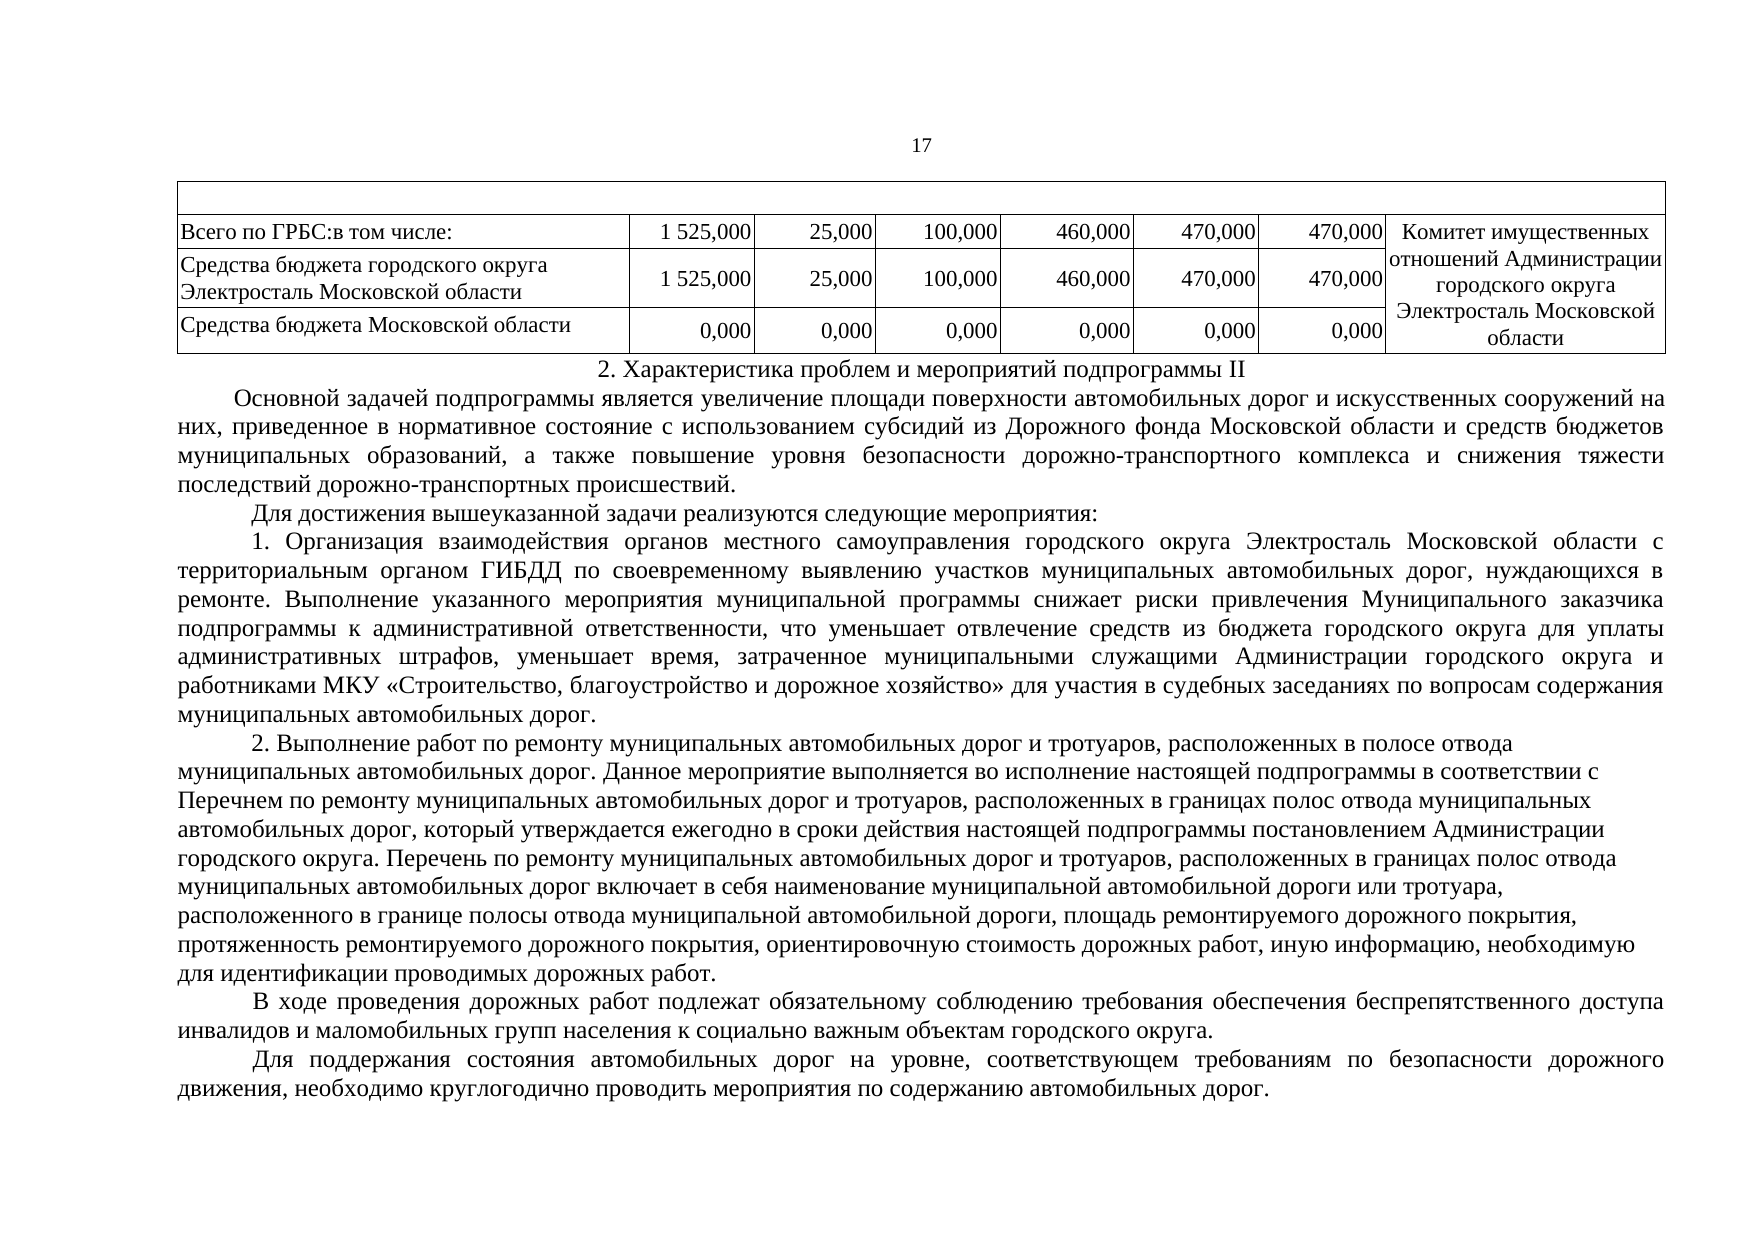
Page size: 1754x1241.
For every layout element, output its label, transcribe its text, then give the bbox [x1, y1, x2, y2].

table_cell 0,000 [1259, 308, 1385, 353]
text 2. Выполнение работ по ремонту муниципальных автомобильных дорог и тротуаров, расположенных в полосе отвода муниципальных автомобильных дорог. Данное мероприятие выполняется во исполнение настоящей подпрограммы в соответствии с Перечнем по ремонту муниципальных автомобильных дорог и тротуаров, расположенных в границах полос отвода муниципальных автомобильных дорог, который утверждается ежегодно в сроки действия настоящей подпрограммы постановлением Администрации городского округа. Перечень по ремонту муниципальных автомобильных дорог и тротуаров, расположенных в границах полос отвода муниципальных автомобильных дорог включает в себя наименование муниципальной автомобильной дороги или тротуара, расположенного в границе полосы отвода муниципальной автомобильной дороги, площадь ремонтируемого дорожного покрытия, протяженность ремонтируемого дорожного покрытия, ориентировочную стоимость дорожных работ, иную информацию, необходимую для идентификации проводимых дорожных работ. [177, 728, 1665, 986]
table_cell 470,000 [1259, 249, 1385, 307]
text Основной задачей подпрограммы является увеличение площади поверхности автомобильных дорог и искусственных сооружений на них, приведенное в нормативное состояние с использованием субсидий из Дорожного фонда Московской области и средств бюджетов муниципальных образований, а также повышение уровня безопасности дорожно-транспортного комплекса и снижения тяжести последствий дорожно-транспортных происшествий. [177, 383, 1665, 498]
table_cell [178, 249, 629, 307]
table_cell 1 525,000 [630, 215, 754, 247]
table_cell 1 525,000 [630, 249, 754, 307]
table_cell 0,000 [1134, 308, 1258, 353]
table_cell Комитет имущественных отношений Администрации городского округа Электросталь Московской области [1386, 215, 1665, 353]
text Для достижения вышеуказанной задачи реализуются следующие мероприятия: [177, 498, 1665, 526]
table_cell 460,000 [1001, 215, 1133, 247]
table_cell Всего по ГРБС:в том числе: [178, 215, 629, 247]
text Для поддержания состояния автомобильных дорог на уровне, соответствующем требованиям по безопасности дорожного движения, необходимо круглогодично проводить мероприятия по содержанию автомобильных дорог. [177, 1044, 1665, 1101]
table_cell 0,000 [1001, 308, 1133, 353]
table_cell 470,000 [1134, 215, 1258, 247]
table_cell 470,000 [1259, 215, 1385, 247]
table_cell 100,000 [876, 215, 1000, 247]
table_cell 0,000 [630, 308, 754, 353]
table_cell 100,000 [876, 249, 1000, 307]
table_cell 460,000 [1001, 249, 1133, 307]
table_cell 25,000 [755, 249, 875, 307]
table_cell 25,000 [755, 215, 875, 247]
text 2. Характеристика проблем и мероприятий подпрограммы II [177, 354, 1665, 383]
table_cell Средства бюджета Московской области [178, 308, 629, 353]
table_cell 470,000 [1134, 249, 1258, 307]
table_cell 0,000 [755, 308, 875, 353]
table_cell [178, 182, 1665, 214]
text В ходе проведения дорожных работ подлежат обязательному соблюдению требования обеспечения беспрепятственного доступа инвалидов и маломобильных групп населения к социально важным объектам городского округа. [177, 986, 1665, 1044]
table_cell 0,000 [876, 308, 1000, 353]
text 1. Организация взаимодействия органов местного самоуправления городского округа Электросталь Московской области с территориальным органом ГИБДД по своевременному выявлению участков муниципальных автомобильных дорог, нуждающихся в ремонте. Выполнение указанного мероприятия муниципальной программы снижает риски привлечения Муниципального заказчика подпрограммы к административной ответственности, что уменьшает отвлечение средств из бюджета городского округа для уплаты административных штрафов, уменьшает время, затраченное муниципальными служащими Администрации городского округа и работниками МКУ «Строительство, благоустройство и дорожное хозяйство» для участия в судебных заседаниях по вопросам содержания муниципальных автомобильных дорог. [177, 526, 1665, 728]
